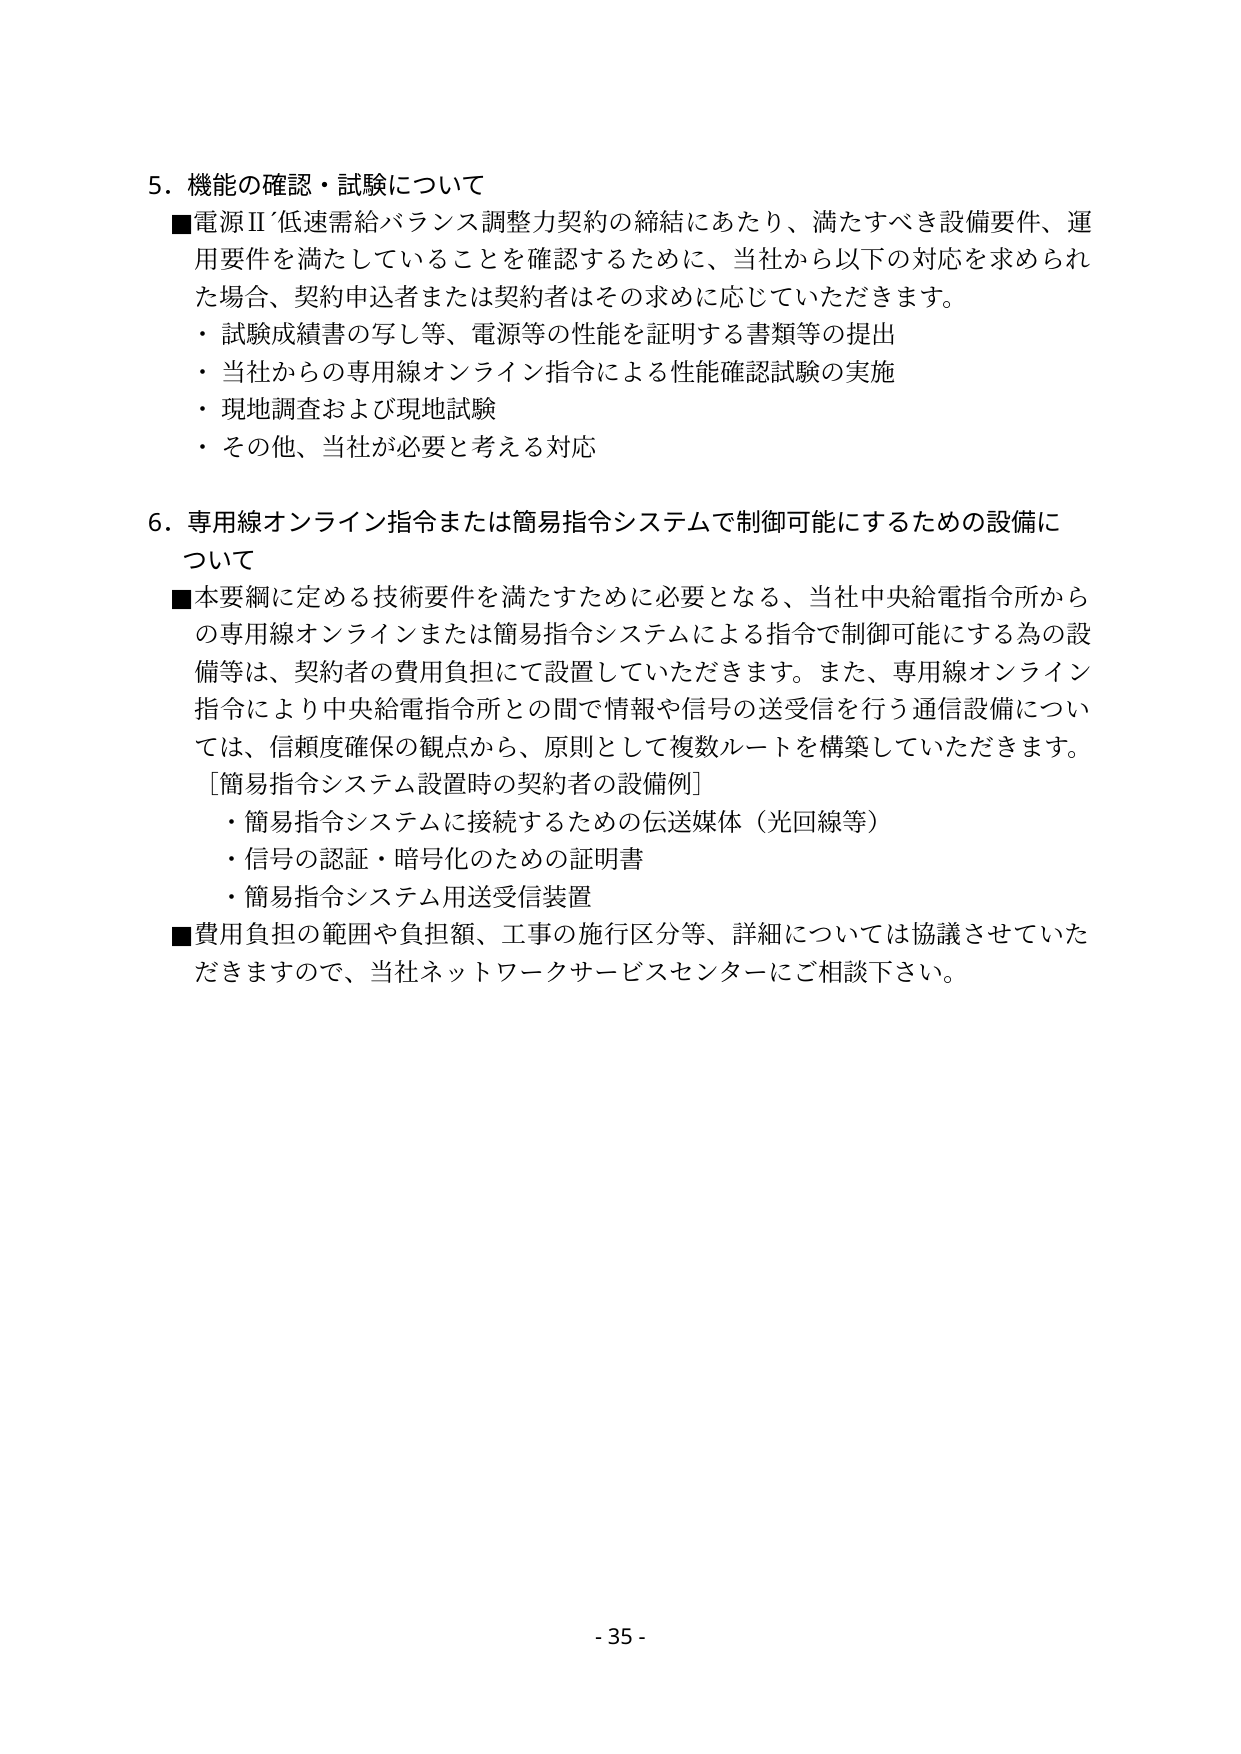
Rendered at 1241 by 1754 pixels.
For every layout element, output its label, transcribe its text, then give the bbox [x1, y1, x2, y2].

text ・ 現地調査および現地試験 [148, 389, 1093, 427]
text ・ 試験成績書の写し等、電源等の性能を証明する書類等の提出 [148, 314, 1093, 352]
text ・ 当社からの専用線オンライン指令による性能確認試験の実施 [148, 352, 1093, 389]
text ［簡易指令システム設置時の契約者の設備例］ [169, 764, 1093, 802]
text ・簡易指令システムに接続するための伝送媒体（光回線等） [169, 802, 1093, 839]
text ■電源Ⅱ´低速需給バランス調整力契約の締結にあたり、満たすべき設備要件、運用要件を満たしていることを確認するために、当社から以下の対応を求められた場合、契約申込者または契約者はその求めに応じていただきます。 [169, 202, 1093, 314]
text ・ その他、当社が必要と考える対応 [148, 427, 1093, 464]
text 6．専用線オンライン指令または簡易指令システムで制御可能にするための設備に [148, 502, 1092, 539]
text ・信号の認証・暗号化のための証明書 [169, 839, 1093, 877]
text 5．機能の確認・試験について [148, 164, 1092, 202]
text ■費用負担の範囲や負担額、工事の施行区分等、詳細については協議させていただきますので、当社ネットワークサービスセンターにご相談下さい。 [169, 914, 1093, 989]
text ・簡易指令システム用送受信装置 [169, 877, 1093, 914]
text ついて [169, 539, 1092, 577]
text ■本要綱に定める技術要件を満たすために必要となる、当社中央給電指令所からの専用線オンラインまたは簡易指令システムによる指令で制御可能にする為の設備等は、契約者の費用負担にて設置していただきます。また、専用線オンライン指令により中央給電指令所との間で情報や信号の送受信を行う通信設備については、信頼度確保の観点から、原則として複数ルートを構築していただきます。 [169, 577, 1093, 764]
